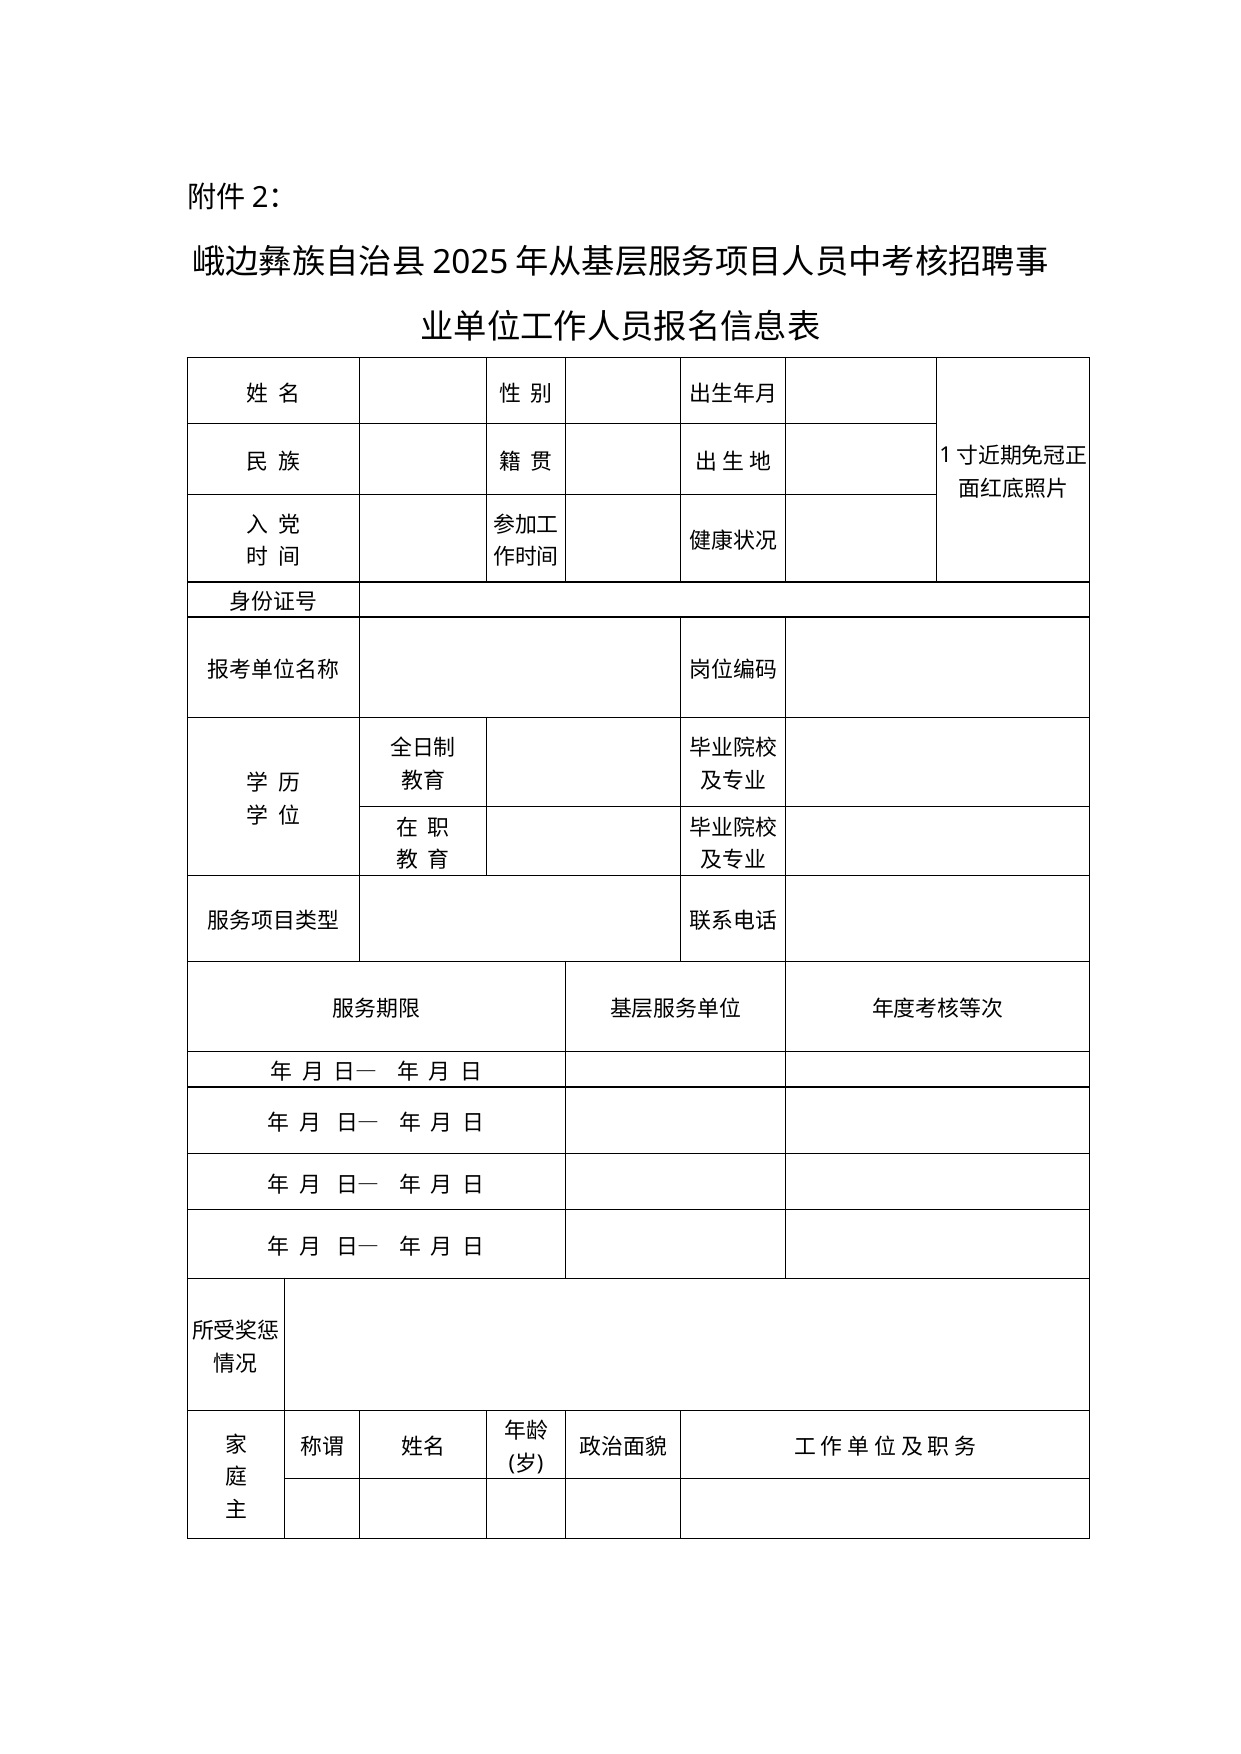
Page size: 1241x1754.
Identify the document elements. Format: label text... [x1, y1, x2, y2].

table_header 姓 名 [188, 358, 359, 423]
table_cell [566, 1154, 785, 1209]
table_cell 参加工作时间 [487, 495, 565, 581]
table_cell [566, 1479, 680, 1538]
table_cell 年度考核等次 [786, 962, 1089, 1051]
table_cell [566, 1088, 785, 1153]
table_cell [360, 876, 680, 961]
table_cell [566, 495, 680, 581]
table_cell 学 历 学 位 [188, 718, 359, 875]
table_header [786, 358, 936, 423]
table_cell [566, 424, 680, 494]
table_cell [566, 1052, 785, 1086]
table_cell 所受奖惩情况 [188, 1279, 284, 1410]
table_cell 籍 贯 [487, 424, 565, 494]
table_cell 年龄(岁) [487, 1411, 565, 1478]
table_cell 民 族 [188, 424, 359, 494]
table_cell 在 职 教 育 [360, 807, 486, 875]
table_cell [786, 718, 1089, 806]
table_cell [681, 1479, 1089, 1538]
table_cell 出 生 地 [681, 424, 785, 494]
table_cell 岗位编码 [681, 618, 785, 717]
table_cell [285, 1279, 1089, 1410]
table_cell 身份证号 [188, 583, 359, 616]
table_cell 年 月 日— 年 月 日 [188, 1210, 565, 1277]
table_header [360, 358, 486, 423]
table_cell [786, 1052, 1089, 1086]
table_cell 基层服务单位 [566, 962, 785, 1051]
table_cell [360, 618, 680, 717]
table_cell 年 月 日— 年 月 日 [188, 1088, 565, 1153]
table_cell 家 庭 主 要 成 员 [188, 1411, 284, 1538]
table_header 出生年月 [681, 358, 785, 423]
table_cell 服务项目类型 [188, 876, 359, 961]
table_cell [566, 1210, 785, 1277]
table_cell [786, 1088, 1089, 1153]
table_cell [487, 718, 680, 806]
table_cell [786, 876, 1089, 961]
table_header 1寸近期免冠正面红底照片 [937, 358, 1089, 581]
table_cell 毕业院校及专业 [681, 718, 785, 806]
table_cell [487, 1479, 565, 1538]
table_cell [487, 807, 680, 875]
table_cell [360, 1479, 486, 1538]
table_cell [786, 618, 1089, 717]
table_cell 工 作 单 位 及 职 务 [681, 1411, 1089, 1478]
table_cell 入 党 时 间 [188, 495, 359, 581]
table_cell 年 月 日— 年 月 日 [188, 1154, 565, 1209]
table_cell [786, 1210, 1089, 1277]
table_cell [786, 424, 936, 494]
table_cell 服务期限 [188, 962, 565, 1051]
table_cell 联系电话 [681, 876, 785, 961]
table_header 性 别 [487, 358, 565, 423]
table_cell 毕业院校及专业 [681, 807, 785, 875]
table_cell 政治面貌 [566, 1411, 680, 1478]
table_cell 健康状况 [681, 495, 785, 581]
table_cell 称谓 [285, 1411, 359, 1478]
table_cell [360, 424, 486, 494]
table_cell [360, 583, 1089, 616]
table_header [566, 358, 680, 423]
text 附件2： [187, 162, 1053, 227]
table_cell 姓名 [360, 1411, 486, 1478]
table_cell [786, 807, 1089, 875]
table_cell 报考单位名称 [188, 618, 359, 717]
table_cell [786, 495, 936, 581]
table_cell [360, 495, 486, 581]
table_cell 年 月 日— 年 月 日 [188, 1052, 565, 1086]
text 峨边彝族自治县2025年从基层服务项目人员中考核招聘事业单位工作人员报名信息表 [187, 227, 1053, 357]
table_cell [285, 1479, 359, 1538]
table_cell [786, 1154, 1089, 1209]
table_cell 全日制 教育 [360, 718, 486, 806]
